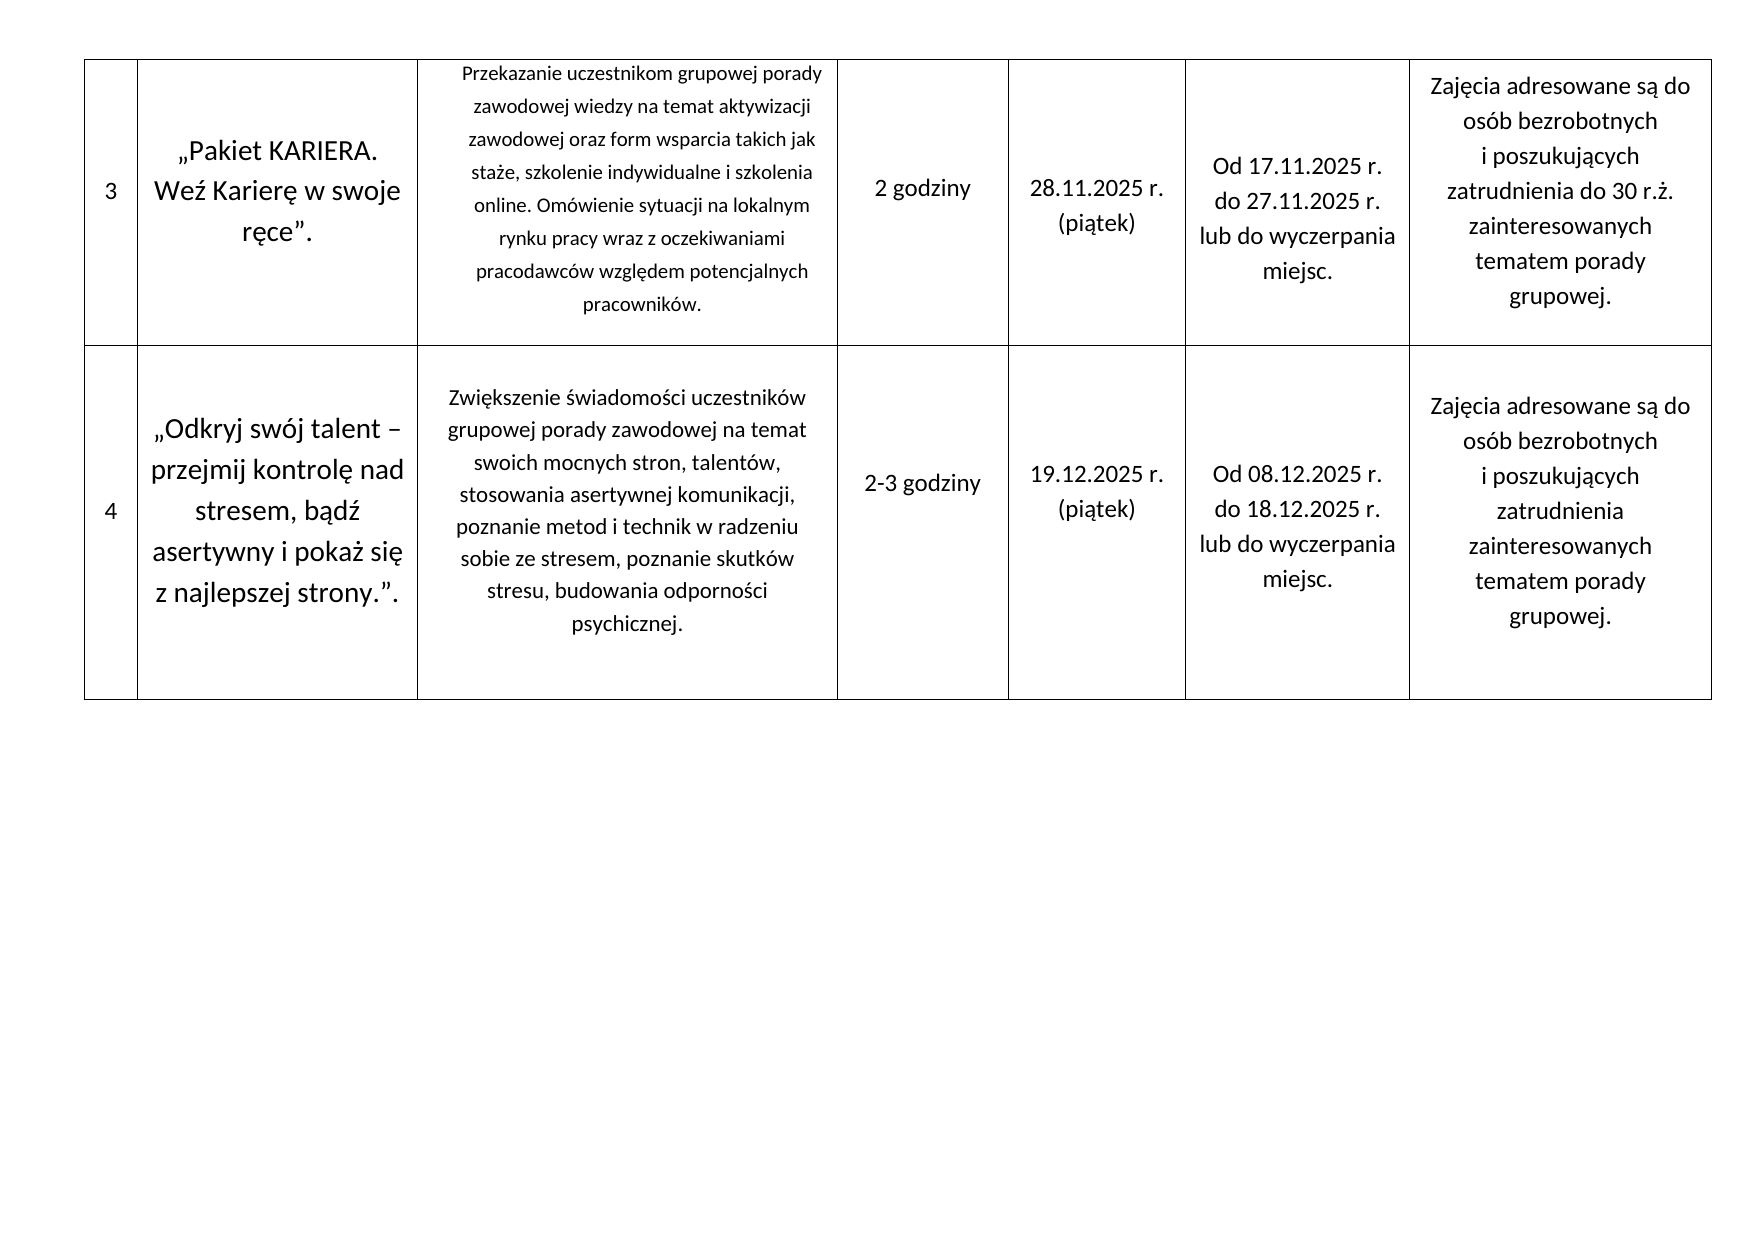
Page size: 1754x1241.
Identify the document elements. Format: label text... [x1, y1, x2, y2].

table_cell 2 godziny [838, 60, 1008, 345]
table_cell 28.11.2025 r. (piątek) [1009, 60, 1185, 345]
table_cell Przekazanie uczestnikom grupowej porady zawodowej wiedzy na temat aktywizacji zawodowej oraz form wsparcia takich jak staże, szkolenie indywidualne i szkolenia online. Omówienie sytuacji na lokalnym rynku pracy wraz z oczekiwaniami pracodawców względem potencjalnych pracowników. [418, 60, 837, 345]
table_cell 3 [85, 60, 137, 345]
table_cell 2-3 godziny [838, 346, 1008, 699]
table_cell „Pakiet KARIERA. Weź Karierę w swoje ręce”. [138, 60, 417, 345]
table_cell Od 08.12.2025 r. do 18.12.2025 r. lub do wyczerpania miejsc. [1186, 346, 1409, 699]
table_cell Zajęcia adresowane są do osób bezrobotnych i poszukujących zatrudnienia zainteresowanych tematem porady grupowej. [1410, 346, 1711, 699]
table_cell 4 [85, 346, 137, 699]
table_cell „Odkryj swój talent – przejmij kontrolę nad stresem, bądź asertywny i pokaż się z najlepszej strony.”. [138, 346, 417, 699]
table_cell Zwiększenie świadomości uczestników grupowej porady zawodowej na temat swoich mocnych stron, talentów, stosowania asertywnej komunikacji, poznanie metod i technik w radzeniu sobie ze stresem, poznanie skutków stresu, budowania odporności psychicznej. [418, 346, 837, 699]
table_cell Od 17.11.2025 r. do 27.11.2025 r. lub do wyczerpania miejsc. [1186, 60, 1409, 345]
table_cell 19.12.2025 r. (piątek) [1009, 346, 1185, 699]
table_cell Zajęcia adresowane są do osób bezrobotnych i poszukujących zatrudnienia do 30 r.ż. zainteresowanych tematem porady grupowej. [1410, 60, 1711, 345]
